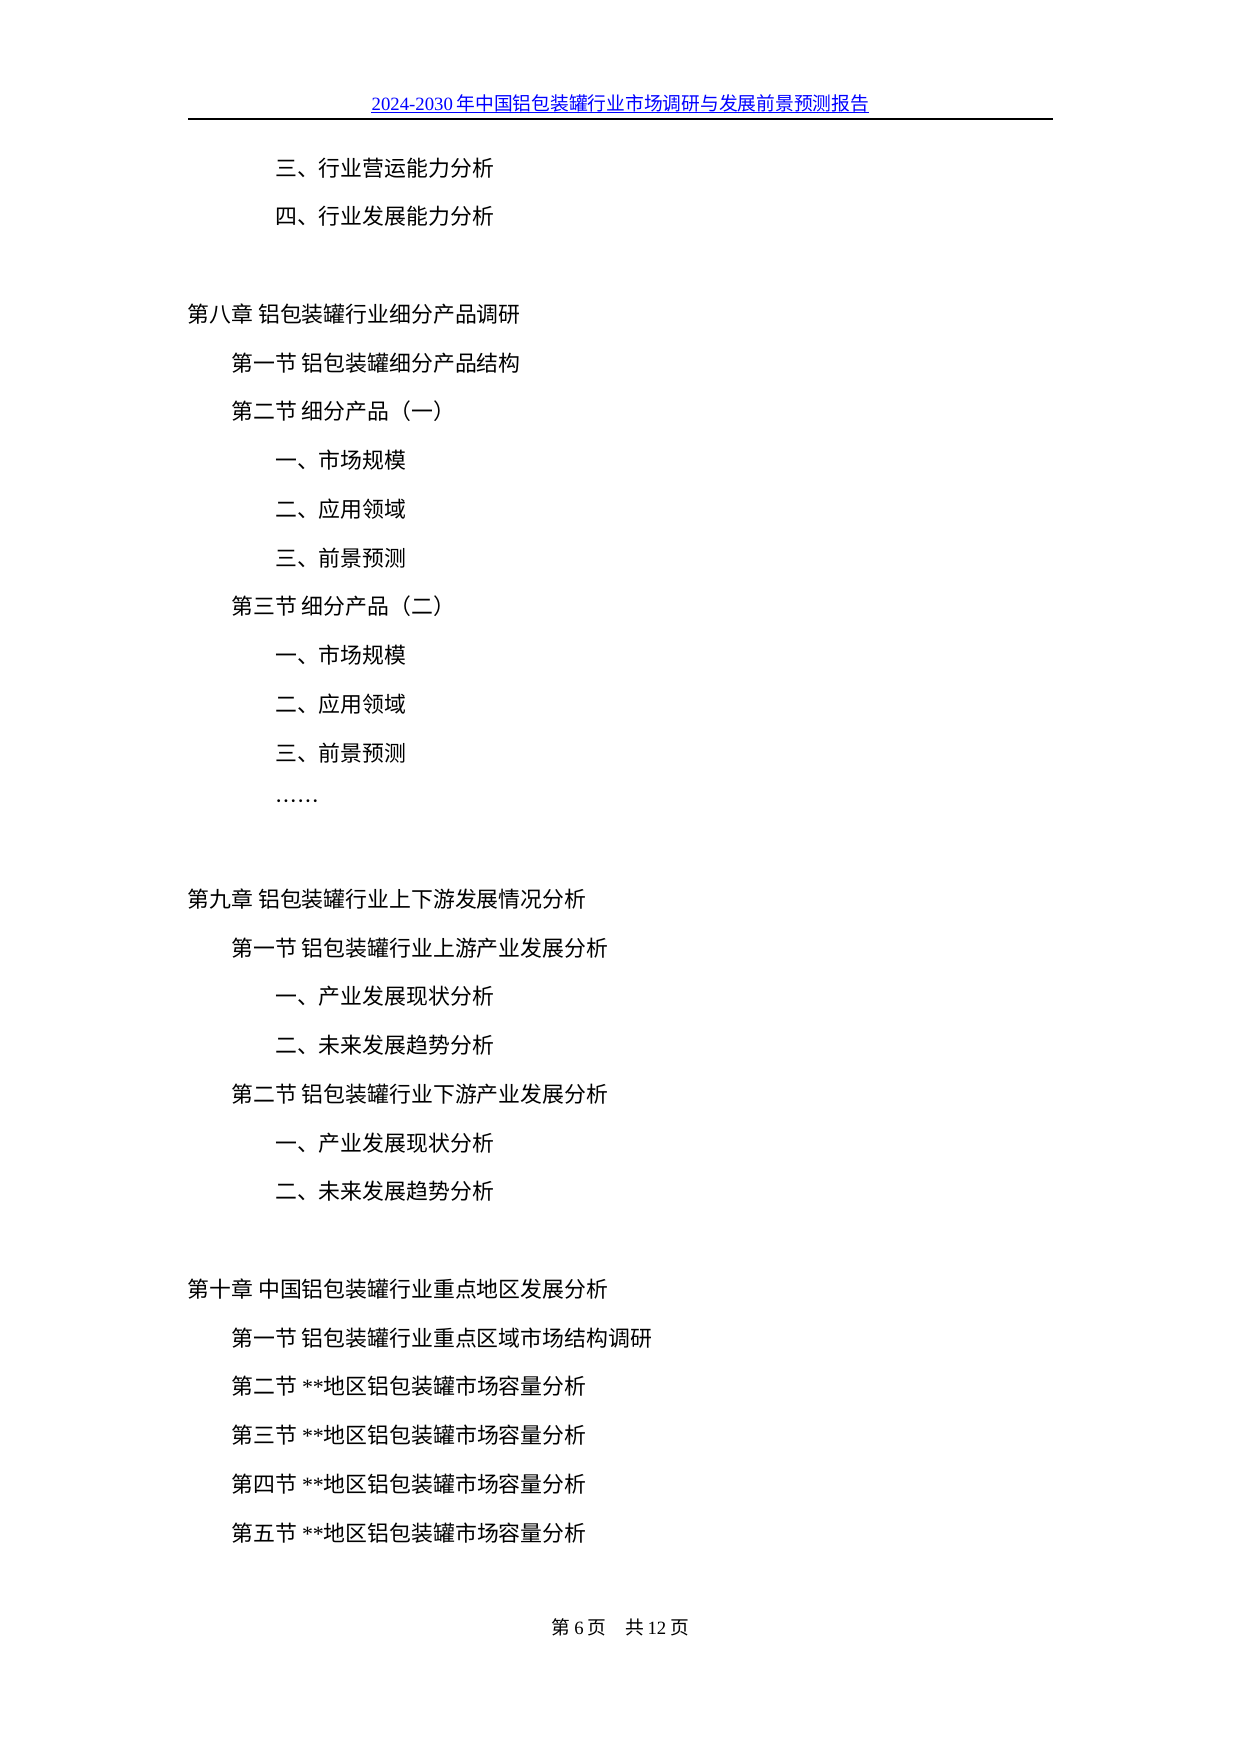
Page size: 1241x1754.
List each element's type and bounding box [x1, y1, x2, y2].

text [187, 150, 1053, 1548]
